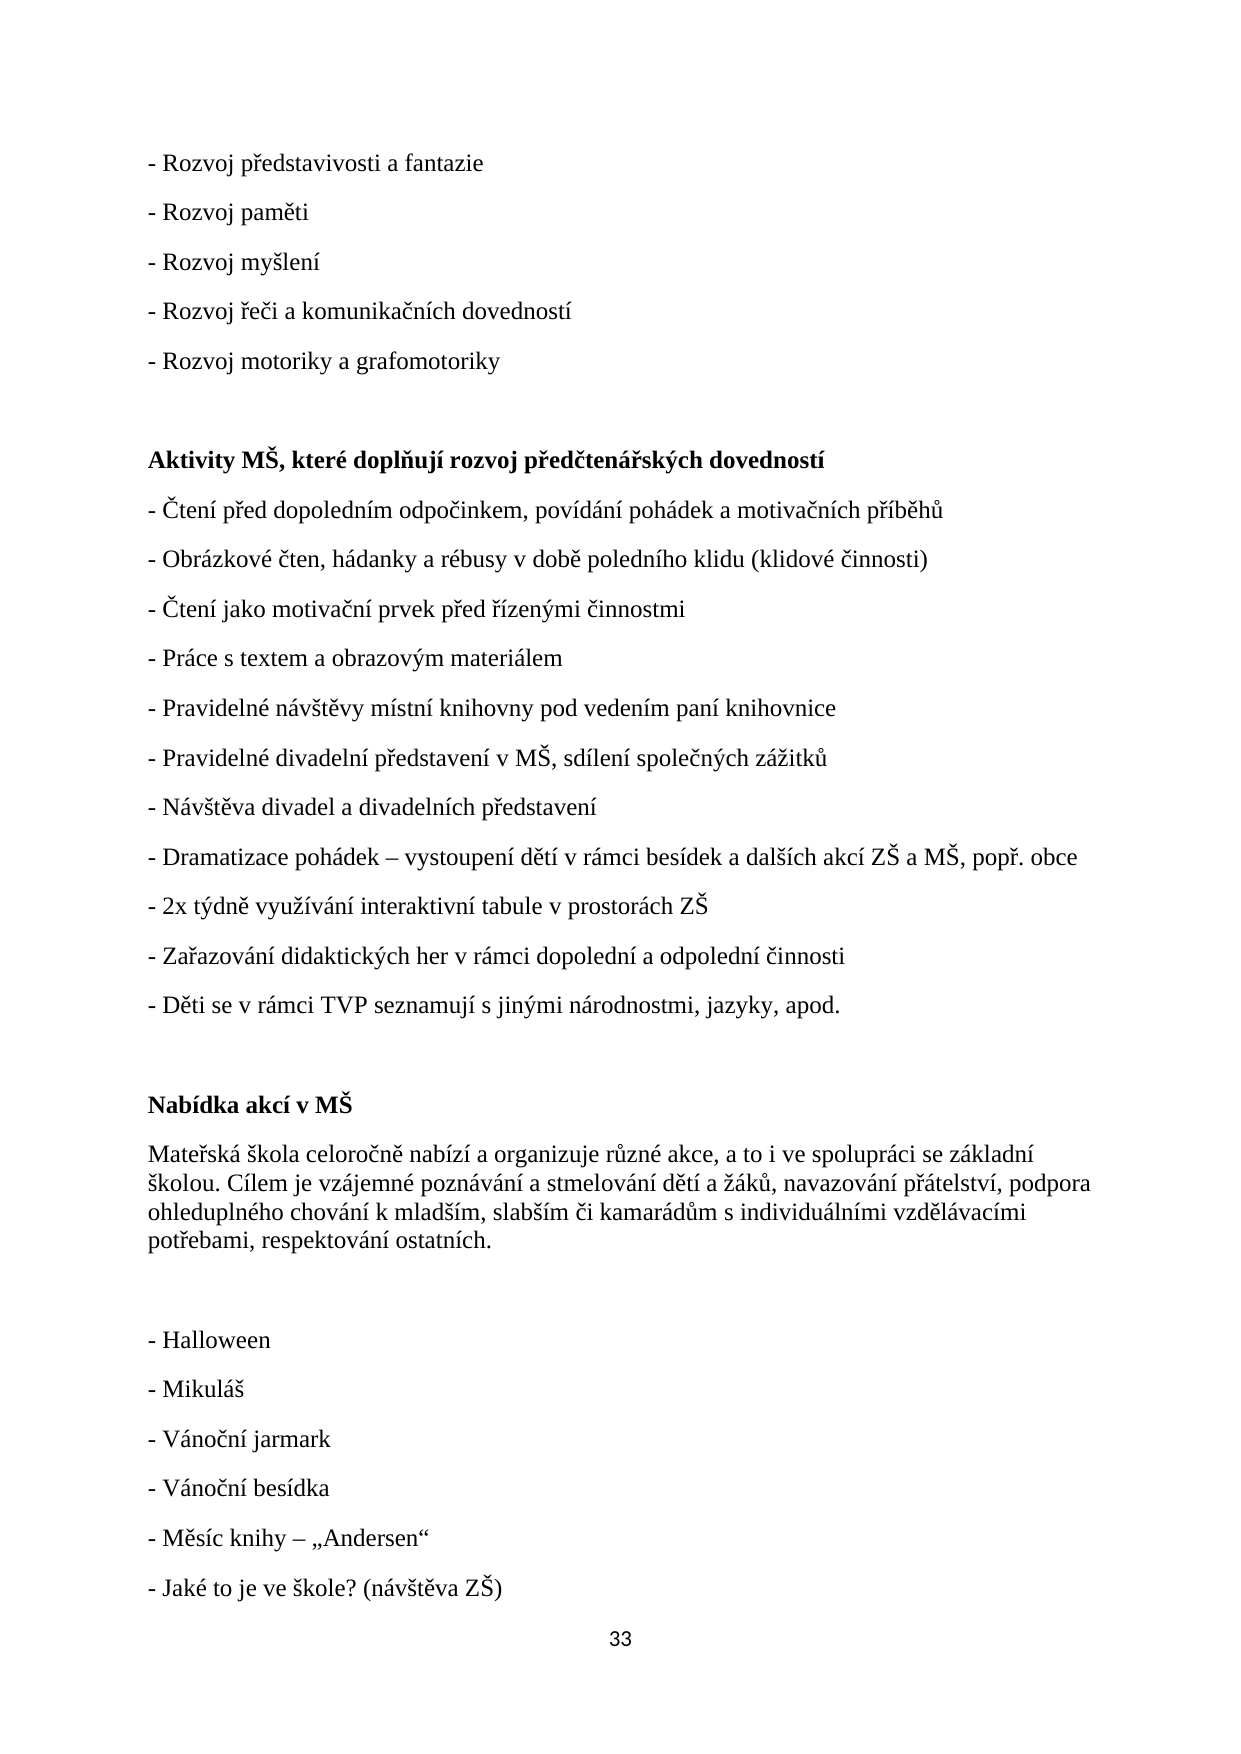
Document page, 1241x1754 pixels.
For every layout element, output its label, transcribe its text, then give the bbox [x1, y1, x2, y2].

text - Halloween [148, 1325, 1093, 1353]
text Nabídka akcí v MŠ [148, 1090, 1093, 1118]
text - Jaké to je ve škole? (návštěva ZŠ) [148, 1573, 1093, 1601]
text - Rozvoj představivosti a fantazie [148, 148, 1093, 176]
text - Rozvoj řeči a komunikačních dovedností [148, 296, 1093, 325]
text - Měsíc knihy – „Andersen“ [148, 1523, 1093, 1552]
text - Mikuláš [148, 1374, 1093, 1403]
text - Rozvoj myšlení [148, 247, 1093, 276]
text - Čtení jako motivační prvek před řízenými činnostmi [148, 594, 1093, 623]
text - Obrázkové čten, hádanky a rébusy v době poledního klidu (klidové činnosti) [148, 544, 1093, 573]
text Aktivity MŠ, které doplňují rozvoj předčtenářských dovedností [148, 445, 1093, 474]
text - Děti se v rámci TVP seznamují s jinými národnostmi, jazyky, apod. [148, 991, 1093, 1019]
text - 2x týdně využívání interaktivní tabule v prostorách ZŠ [148, 891, 1093, 920]
text - Práce s textem a obrazovým materiálem [148, 643, 1093, 672]
text - Vánoční besídka [148, 1473, 1093, 1502]
text Mateřská škola celoročně nabízí a organizuje různé akce, a to i ve spolupráci se základní školou. Cílem je vzájemné poznávání a stmelování dětí a žáků, navazování přátelství, podpora ohleduplného chování k mladším, slabším či kamarádům s individuálními vzdělávacími potřebami, respektování ostatních. [148, 1139, 1093, 1254]
text - Dramatizace pohádek – vystoupení dětí v rámci besídek a dalších akcí ZŠ a MŠ, popř. obce [148, 842, 1093, 871]
text - Pravidelné divadelní představení v MŠ, sdílení společných zážitků [148, 743, 1093, 771]
text - Rozvoj paměti [148, 197, 1093, 226]
text - Rozvoj motoriky a grafomotoriky [148, 346, 1093, 375]
text - Návštěva divadel a divadelních představení [148, 792, 1093, 821]
text - Pravidelné návštěvy místní knihovny pod vedením paní knihovnice [148, 693, 1093, 722]
text - Čtení před dopoledním odpočinkem, povídání pohádek a motivačních příběhů [148, 495, 1093, 523]
text - Vánoční jarmark [148, 1424, 1093, 1453]
text - Zařazování didaktických her v rámci dopolední a odpolední činnosti [148, 941, 1093, 970]
